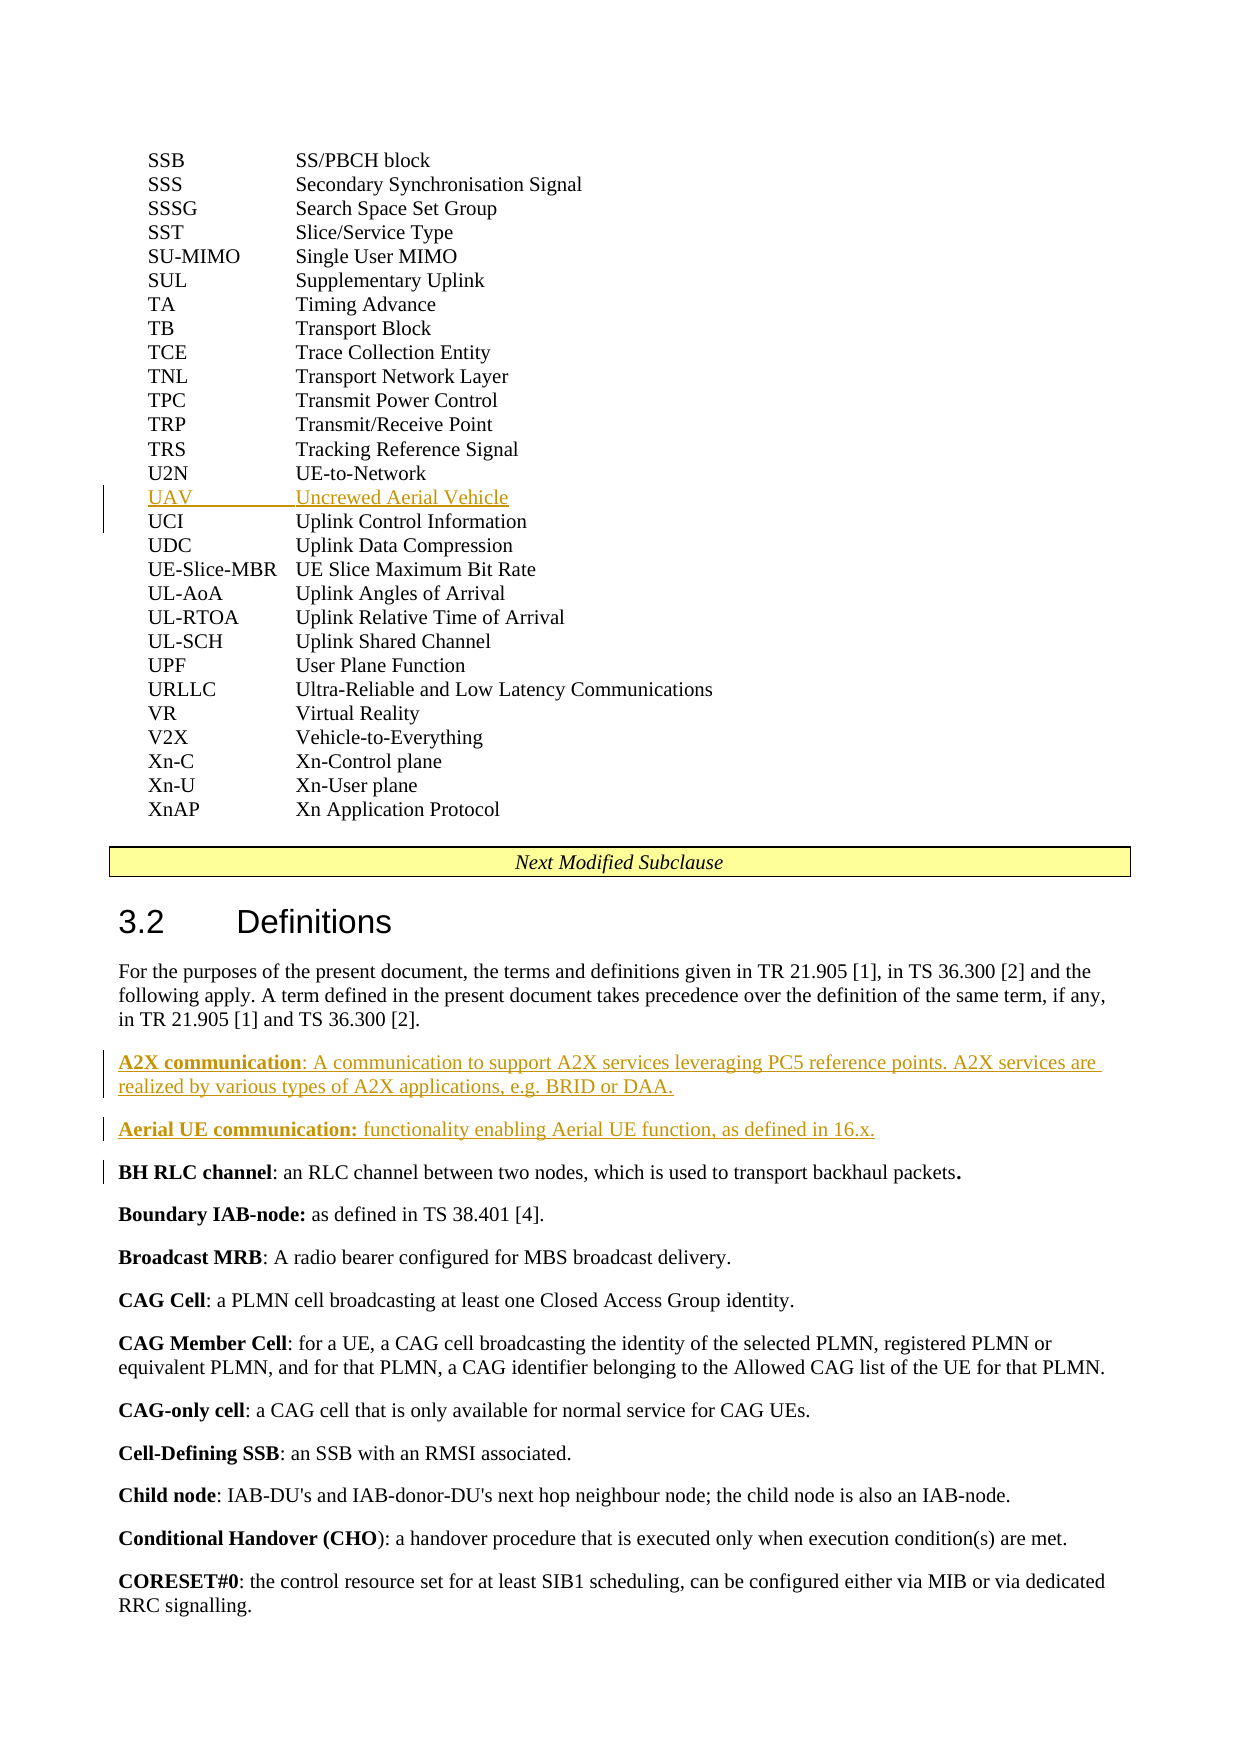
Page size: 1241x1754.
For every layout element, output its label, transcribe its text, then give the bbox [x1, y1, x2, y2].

text Xn-U Xn-User plane [148, 773, 1122, 797]
text CORESET#0: the control resource set for at least SIB1 scheduling, can be configured either via MIB or via dedicated RRC signalling. [118, 1569, 1122, 1617]
text UPF User Plane Function [148, 653, 1122, 677]
text SUL Supplementary Uplink [148, 268, 1122, 292]
text SST Slice/Service Type [148, 220, 1122, 244]
text Xn-C Xn-Control plane [148, 749, 1122, 773]
text UL-RTOA Uplink Relative Time of Arrival [148, 605, 1122, 629]
text TRS Tracking Reference Signal [148, 436, 1122, 461]
text TPC Transmit Power Control [148, 388, 1122, 412]
text UL-AoA Uplink Angles of Arrival [148, 581, 1122, 605]
text UDC Uplink Data Compression [148, 533, 1122, 557]
text For the purposes of the present document, the terms and definitions given in TR 21.905 [1], in TS 36.300 [2] and the following apply. A term defined in the present document takes precedence over the definition of the same term, if any, in TR 21.905 [1] and TS 36.300 [2]. [118, 959, 1122, 1031]
text UCI Uplink Control Information [148, 509, 1122, 533]
text CAG Cell: a PLMN cell broadcasting at least one Closed Access Group identity. [118, 1288, 1122, 1312]
text SSSG Search Space Set Group [148, 196, 1122, 220]
text BH RLC channel: an RLC channel between two nodes, which is used to transport backhaul packets. [118, 1159, 1122, 1184]
text Cell-Defining SSB: an SSB with an RMSI associated. [118, 1441, 1122, 1464]
text SU-MIMO Single User MIMO [148, 244, 1122, 268]
subtitle 3.2 Definitions [118, 902, 1122, 940]
text SSB SS/PBCH block [148, 148, 1122, 172]
text Child node: IAB-DU's and IAB-donor-DU's next hop neighbour node; the child node is also an IAB-node. [118, 1483, 1122, 1507]
text SSS Secondary Synchronisation Signal [148, 172, 1122, 196]
text CAG Member Cell: for a UE, a CAG cell broadcasting the identity of the selected PLMN, registered PLMN or equivalent PLMN, and for that PLMN, a CAG identifier belonging to the Allowed CAG list of the UE for that PLMN. [118, 1331, 1122, 1379]
text TCE Trace Collection Entity [148, 340, 1122, 364]
text URLLC Ultra-Reliable and Low Latency Communications [148, 677, 1122, 701]
text UL-SCH Uplink Shared Channel [148, 629, 1122, 653]
text Next Modified Subclause [110, 848, 1130, 876]
text Conditional Handover (CHO): a handover procedure that is executed only when execution condition(s) are met. [118, 1526, 1122, 1550]
text U2N UE-to-Network [148, 461, 1122, 484]
text V2X Vehicle-to-Everything [148, 725, 1122, 749]
text TB Transport Block [148, 316, 1122, 340]
text XnAP Xn Application Protocol [148, 797, 1122, 821]
text TA Timing Advance [148, 292, 1122, 316]
text CAG-only cell: a CAG cell that is only available for normal service for CAG UEs. [118, 1398, 1122, 1422]
text TNL Transport Network Layer [148, 364, 1122, 388]
text UE-Slice-MBR UE Slice Maximum Bit Rate [148, 557, 1122, 581]
text Boundary IAB-node: as defined in TS 38.401 [4]. [118, 1202, 1122, 1226]
text Broadcast MRB: A radio bearer configured for MBS broadcast delivery. [118, 1245, 1122, 1269]
text TRP Transmit/Receive Point [148, 412, 1122, 436]
text VR Virtual Reality [148, 701, 1122, 725]
